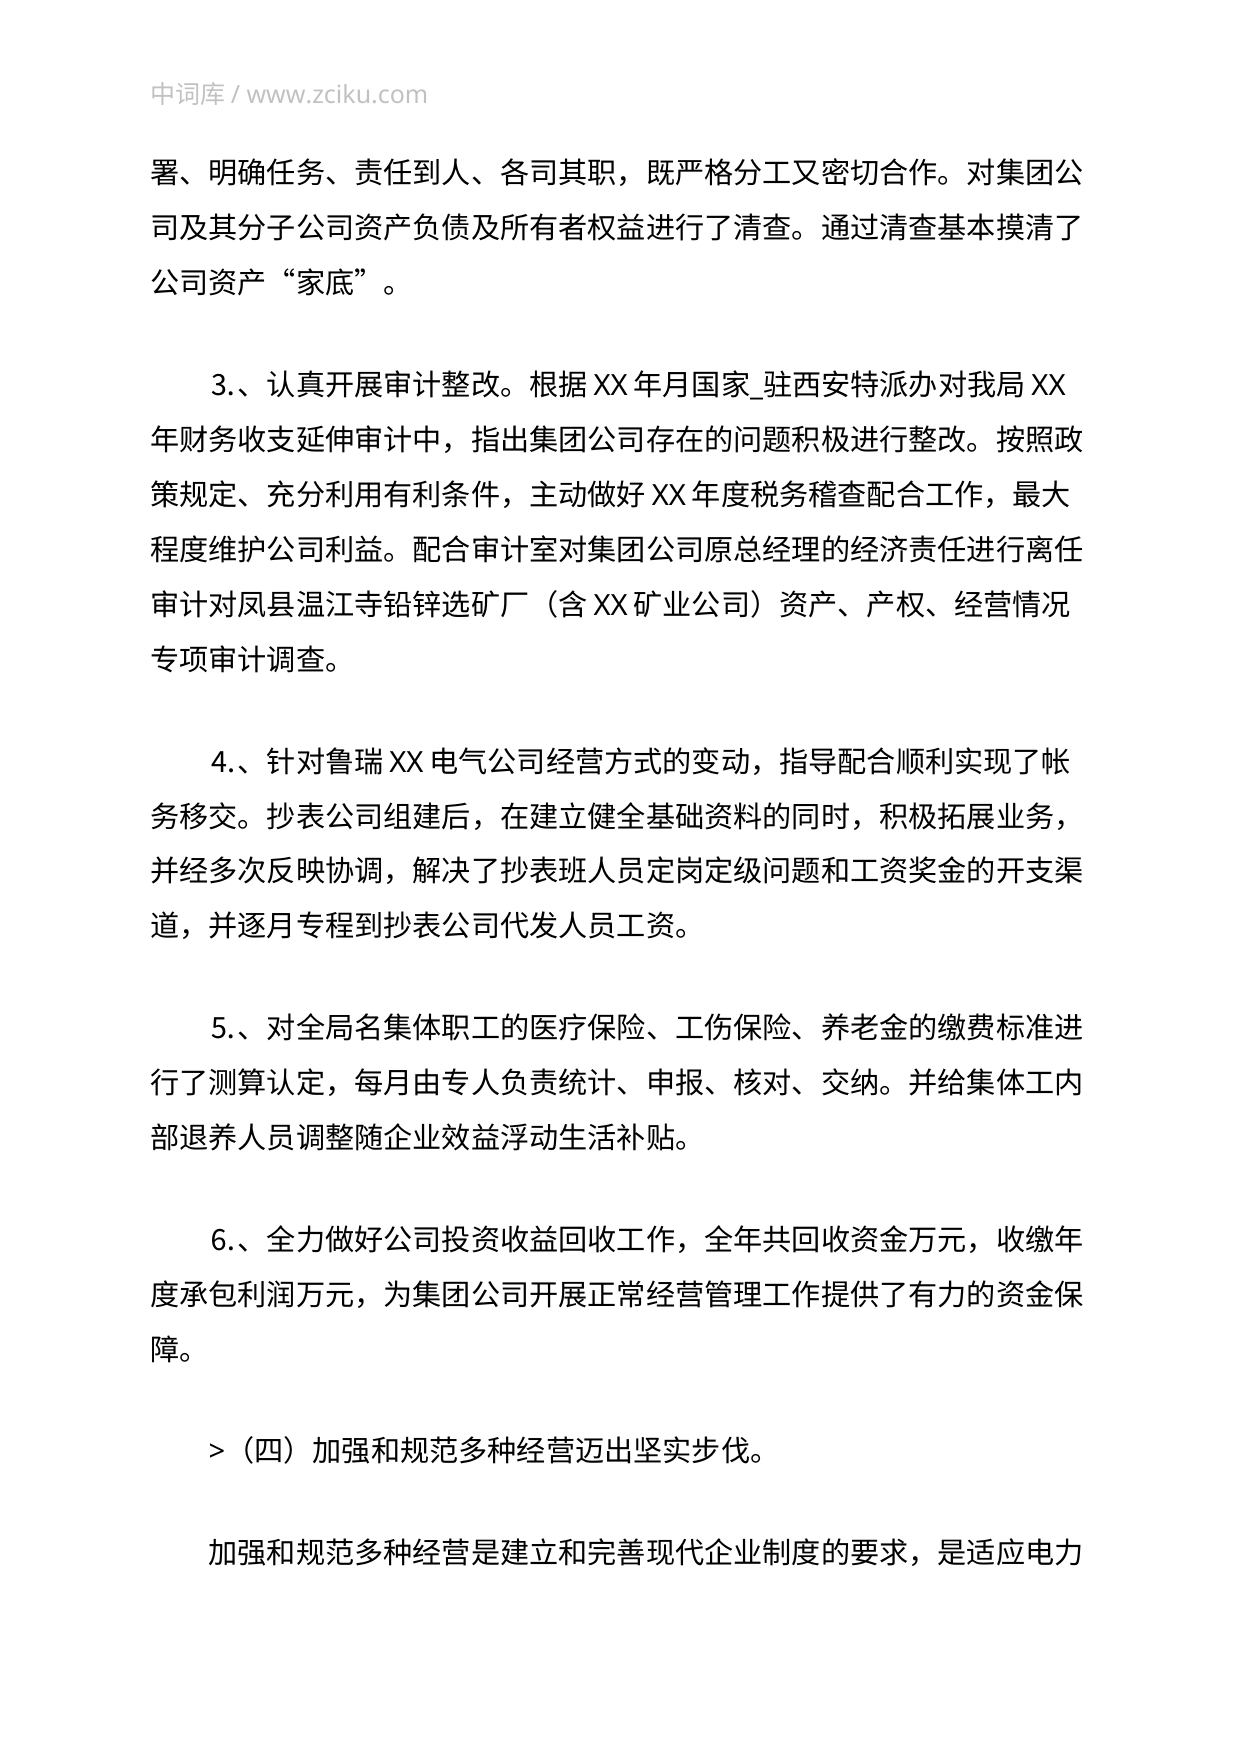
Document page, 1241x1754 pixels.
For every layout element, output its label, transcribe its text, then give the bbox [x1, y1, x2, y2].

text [150, 1530, 1090, 1572]
text ⒍、全力做好公司投资收益回收工作，全年共回收资金万元，收缴年度承包利润万元，为集团公司开展正常经营管理工作提供了有力的资金保障。 [150, 1216, 1090, 1368]
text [150, 150, 1090, 302]
text ⒊、认真开展审计整改。根据XX年月国家_驻西安特派办对我局XX年财务收支延伸审计中，指出集团公司存在的问题积极进行整改。按照政策规定、充分利用有利条件，主动做好XX年度税务稽查配合工作，最大程度维护公司利益。配合审计室对集团公司原总经理的经济责任进行离任审计对凤县温江寺铅锌选矿厂（含XX矿业公司）资产、产权、经营情况专项审计调查。 [150, 362, 1090, 679]
text ⒌、对全局名集体职工的医疗保险、工伤保险、养老金的缴费标准进行了测算认定，每月由专人负责统计、申报、核对、交纳。并给集体工内部退养人员调整随企业效益浮动生活补贴。 [150, 1005, 1090, 1157]
text ⒋、针对鲁瑞XX电气公司经营方式的变动，指导配合顺利实现了帐务移交。抄表公司组建后，在建立健全基础资料的同时，积极拓展业务，并经多次反映协调，解决了抄表班人员定岗定级问题和工资奖金的开支渠道，并逐月专程到抄表公司代发人员工资。 [150, 738, 1090, 945]
text >（四）加强和规范多种经营迈出坚实步伐。 [150, 1428, 1090, 1470]
